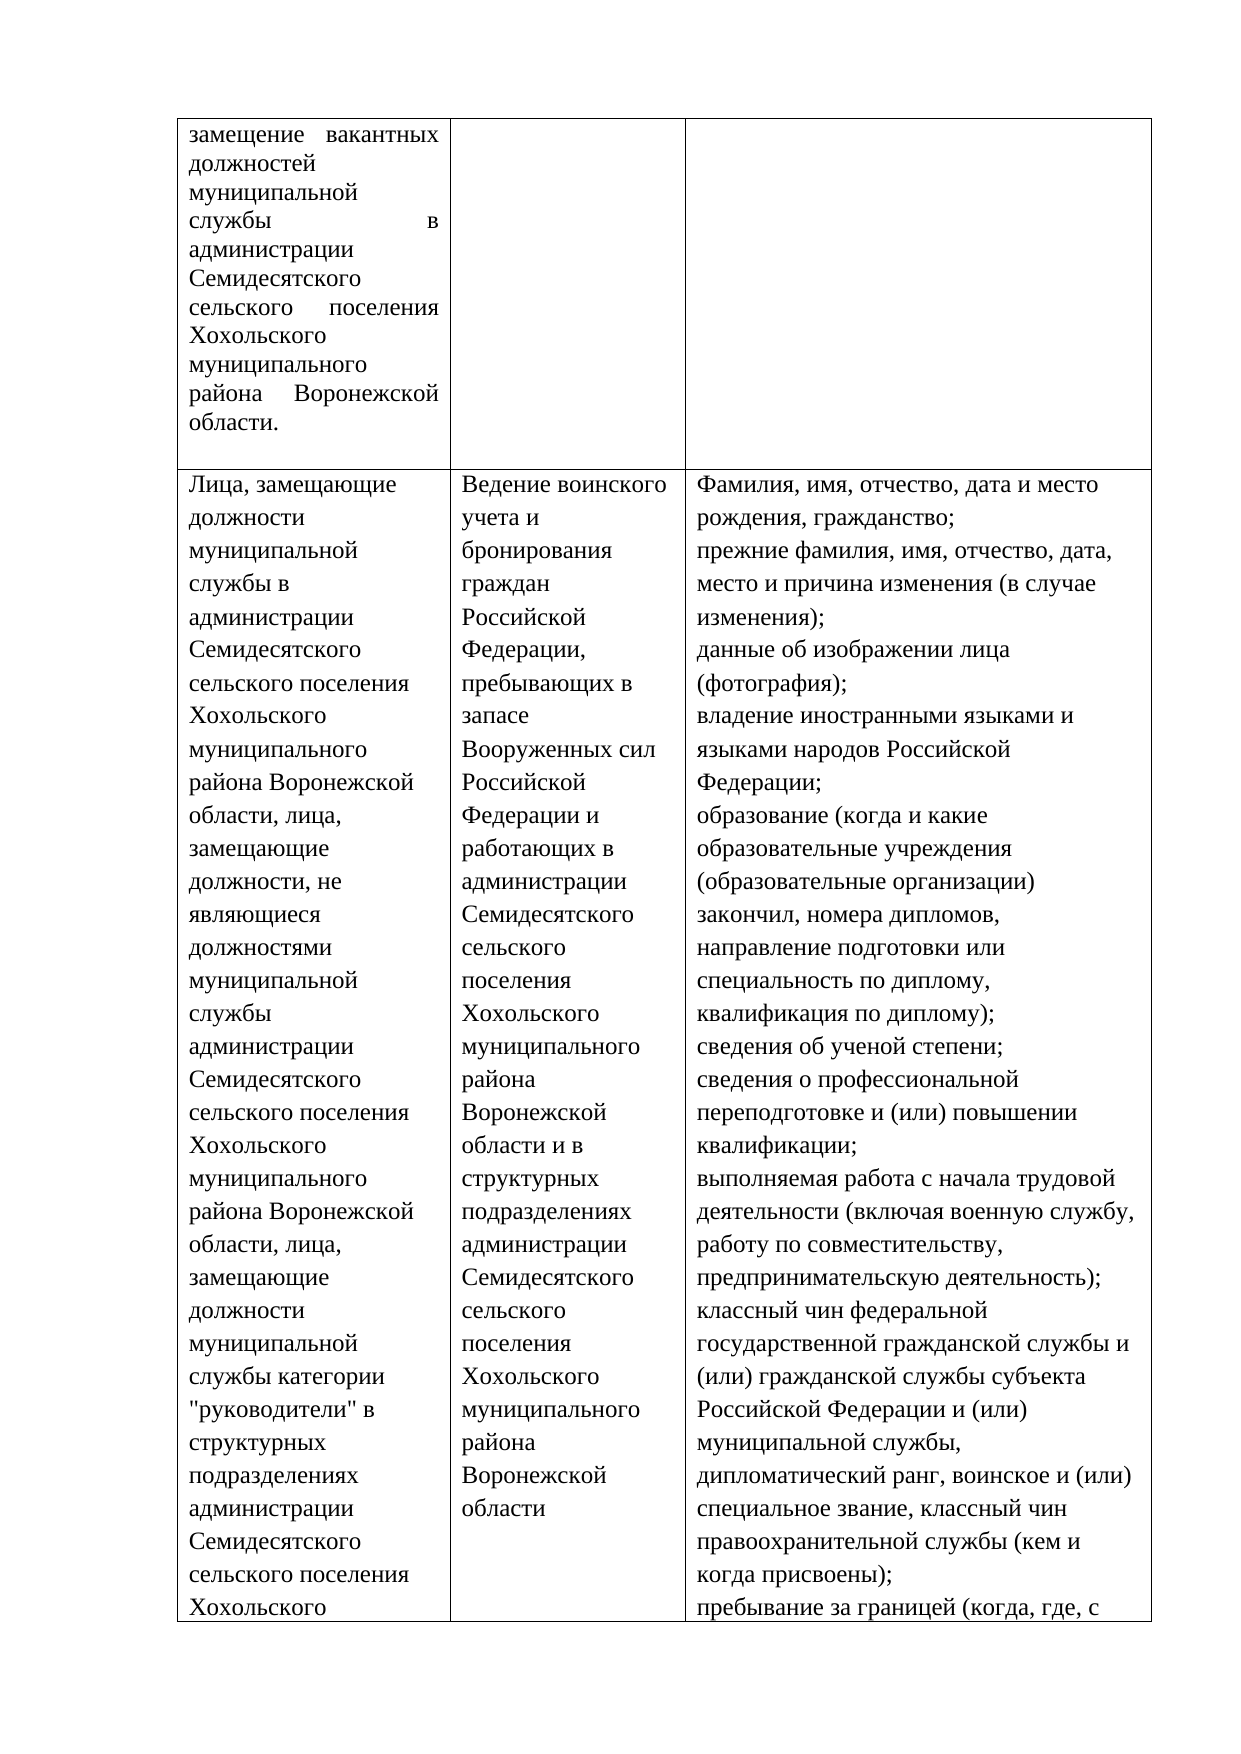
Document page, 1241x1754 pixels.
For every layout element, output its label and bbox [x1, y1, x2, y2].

table_cell [178, 119, 450, 468]
table_cell [686, 119, 1151, 468]
table_cell [686, 470, 1151, 1621]
table_cell [451, 470, 685, 1621]
table_cell [451, 119, 685, 468]
table_cell [178, 470, 450, 1621]
